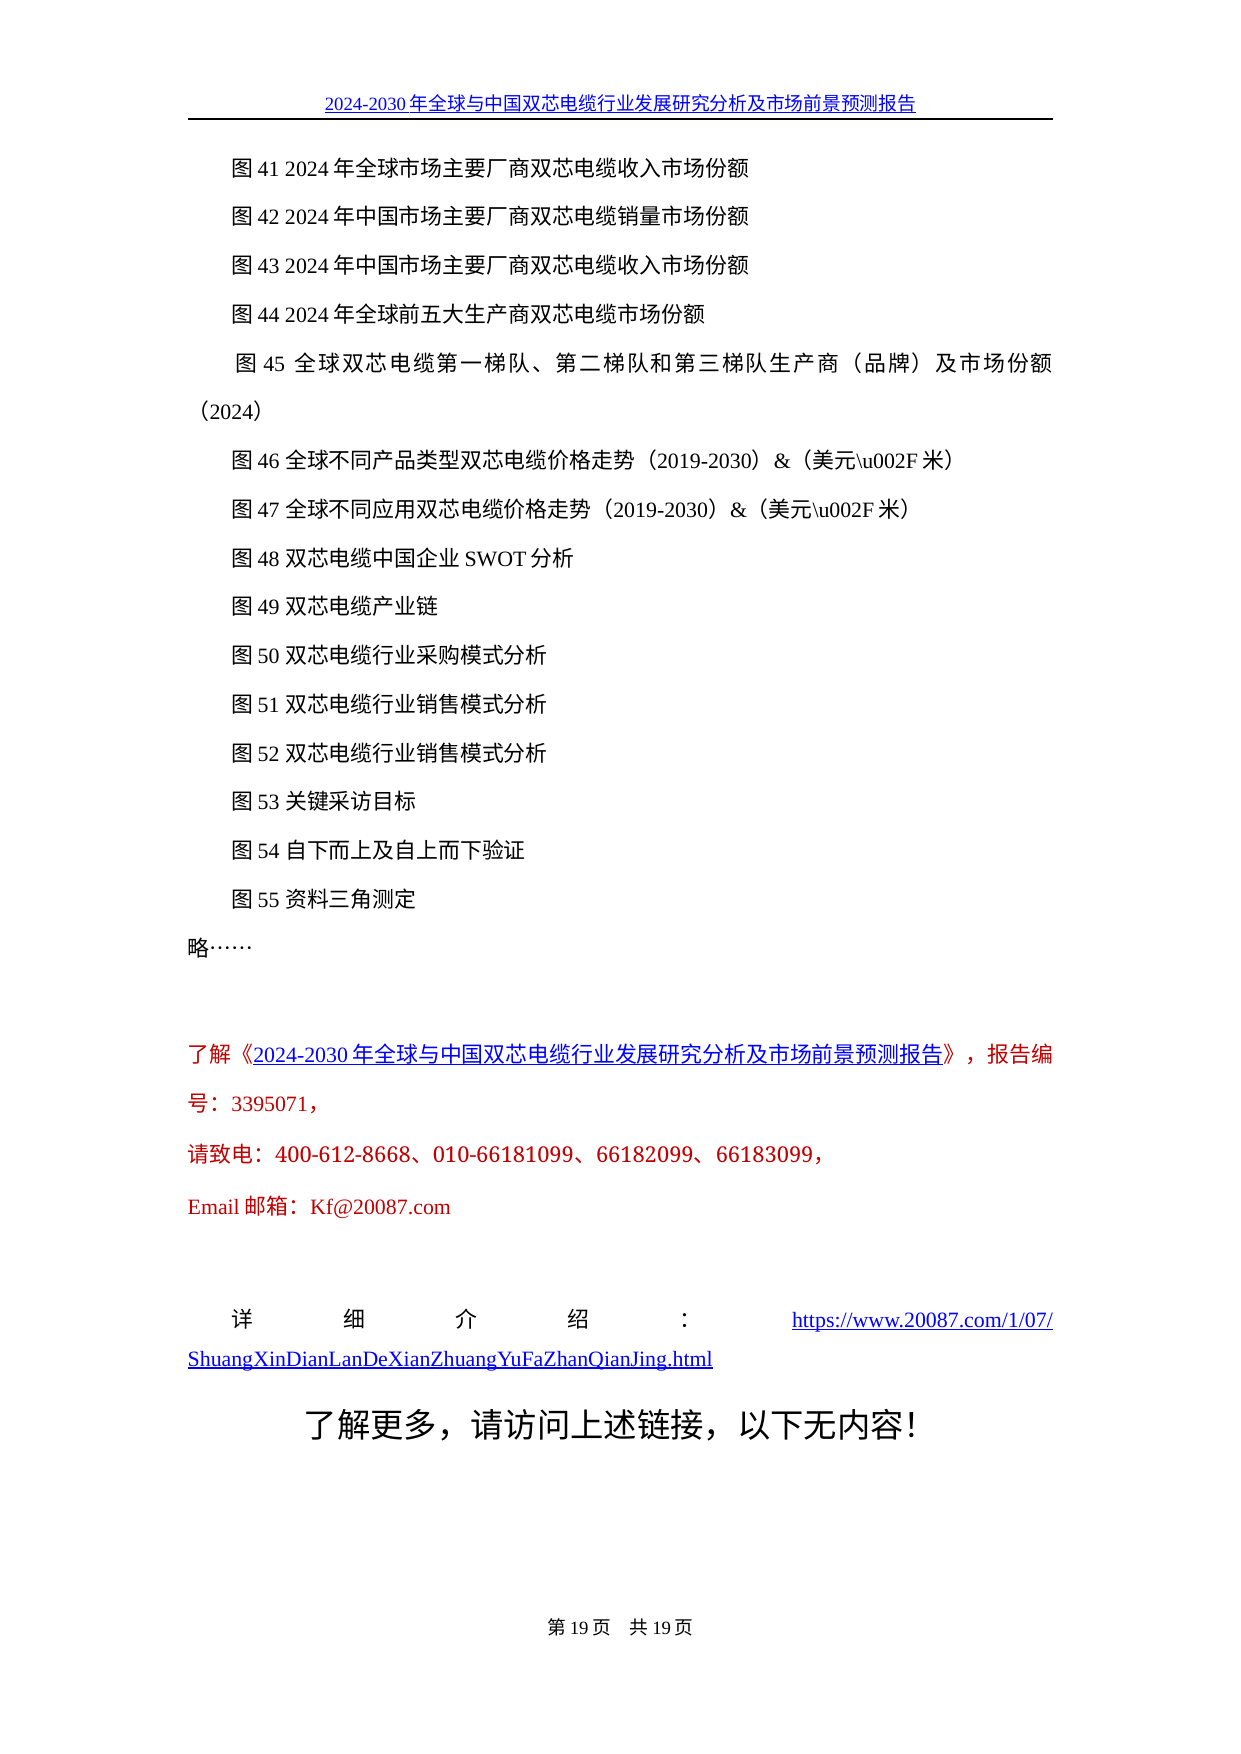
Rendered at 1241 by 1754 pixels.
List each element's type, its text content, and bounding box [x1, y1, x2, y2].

title 了解更多，请访问上述链接，以下无内容！ [187, 1390, 1053, 1455]
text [187, 150, 1053, 963]
text Email邮箱：Kf@20087.com [187, 1188, 1053, 1221]
text 详细介绍：https://www.20087.com/1/07/ShuangXinDianLanDeXianZhuangYuFaZhanQianJing.html [187, 1301, 1053, 1374]
text 请致电：400-612-8668、010-66181099、66182099、66183099， [187, 1137, 1053, 1169]
text 了解《2024-2030年全球与中国双芯电缆行业发展研究分析及市场前景预测报告》，报告编号：3395071， [187, 1037, 1053, 1118]
